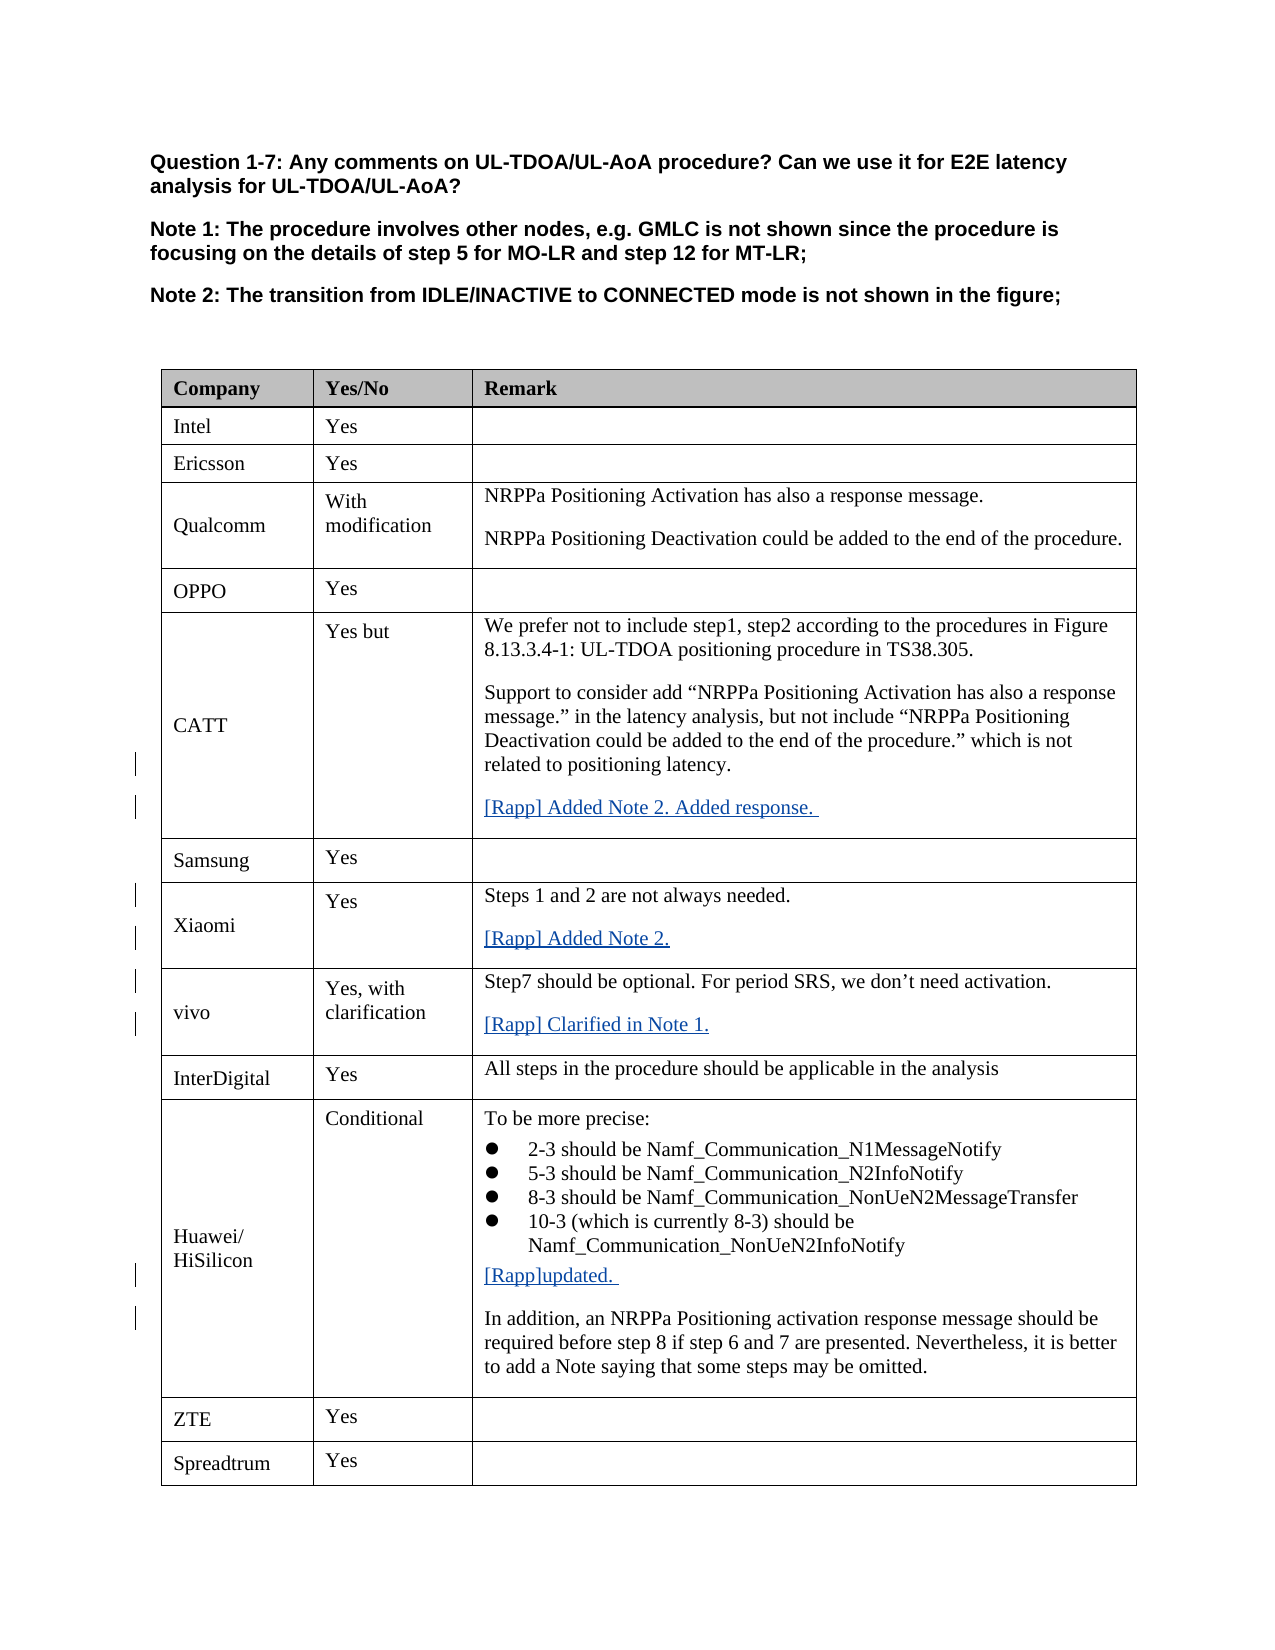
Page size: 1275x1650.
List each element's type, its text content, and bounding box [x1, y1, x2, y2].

table_cell vivo [162, 969, 313, 1055]
table_cell Yes but [314, 613, 472, 838]
table_cell NRPPa Positioning Activation has also a response message. NRPPa Positioning Deactivation could be added to the end of the procedure. [473, 483, 1136, 568]
table_header Remark [473, 370, 1136, 406]
table_cell Step7 should be optional. For period SRS, we don’t need activation. [473, 969, 1136, 1055]
table_cell [473, 445, 1136, 482]
table_cell [473, 1398, 1136, 1441]
table_cell Yes [314, 408, 472, 444]
text Note 2: The transition from IDLE/INACTIVE to CONNECTED mode is not shown in the figure; [150, 283, 1125, 307]
table_cell ZTE [162, 1398, 313, 1441]
table_cell [473, 569, 1136, 612]
table_cell InterDigital [162, 1056, 313, 1099]
table_cell We prefer not to include step1, step2 according to the procedures in Figure 8.13.3.4-1: UL-TDOA positioning procedure in TS38.305. Support to consider add “NRPPa Positioning Activation has also a response message.” in the latency analysis, but not include “NRPPa Positioning Deactivation could be added to the end of the procedure.” which is not related to positioning latency. [473, 613, 1136, 838]
table_cell Yes [314, 1398, 472, 1441]
table_cell All steps in the procedure should be applicable in the analysis [473, 1056, 1136, 1099]
table_cell Xiaomi [162, 883, 313, 968]
table_cell Yes [314, 1056, 472, 1099]
table_cell CATT [162, 613, 313, 838]
table_cell Huawei/HiSilicon [162, 1100, 313, 1397]
table_cell OPPO [162, 569, 313, 612]
table_cell Yes [314, 883, 472, 968]
table_cell Yes, with clarification [314, 969, 472, 1055]
table_cell Yes [314, 1442, 472, 1484]
table_cell [473, 1442, 1136, 1484]
text Note 1: The procedure involves other nodes, e.g. GMLC is not shown since the procedure is focusing on the details of step 5 for MO-LR and step 12 for MT-LR; [150, 217, 1125, 264]
table_cell [473, 839, 1136, 882]
text Question 1-7: Any comments on UL-TDOA/UL-AoA procedure? Can we use it for E2E latency analysis for UL-TDOA/UL-AoA? [150, 150, 1125, 198]
table_header Yes/No [314, 370, 472, 406]
table_cell Conditional [314, 1100, 472, 1397]
table_cell Yes [314, 445, 472, 482]
table_cell With modification [314, 483, 472, 568]
table_cell [473, 408, 1136, 444]
table_header Company [162, 370, 313, 406]
table_cell Samsung [162, 839, 313, 882]
table_cell Yes [314, 569, 472, 612]
table_cell Steps 1 and 2 are not always needed. [473, 883, 1136, 968]
table_cell Spreadtrum [162, 1442, 313, 1484]
table_cell To be more precise: 2-3 should be Namf_Communication_N1MessageNotify 5-3 should be Namf_Communication_N2InfoNotify 8-3 should be Namf_Communication_NonUeN2MessageTransfer 10-3 (which is currently 8-3) should be Namf_Communication_NonUeN2InfoNotify In addition, an NRPPa Positioning activation response message should be required before step 8 if step 6 and 7 are presented. Nevertheless, it is better to add a Note saying that some steps may be omitted. [473, 1100, 1136, 1397]
table_cell Ericsson [162, 445, 313, 482]
table_cell Yes [314, 839, 472, 882]
table_cell Qualcomm [162, 483, 313, 568]
table_cell Intel [162, 408, 313, 444]
